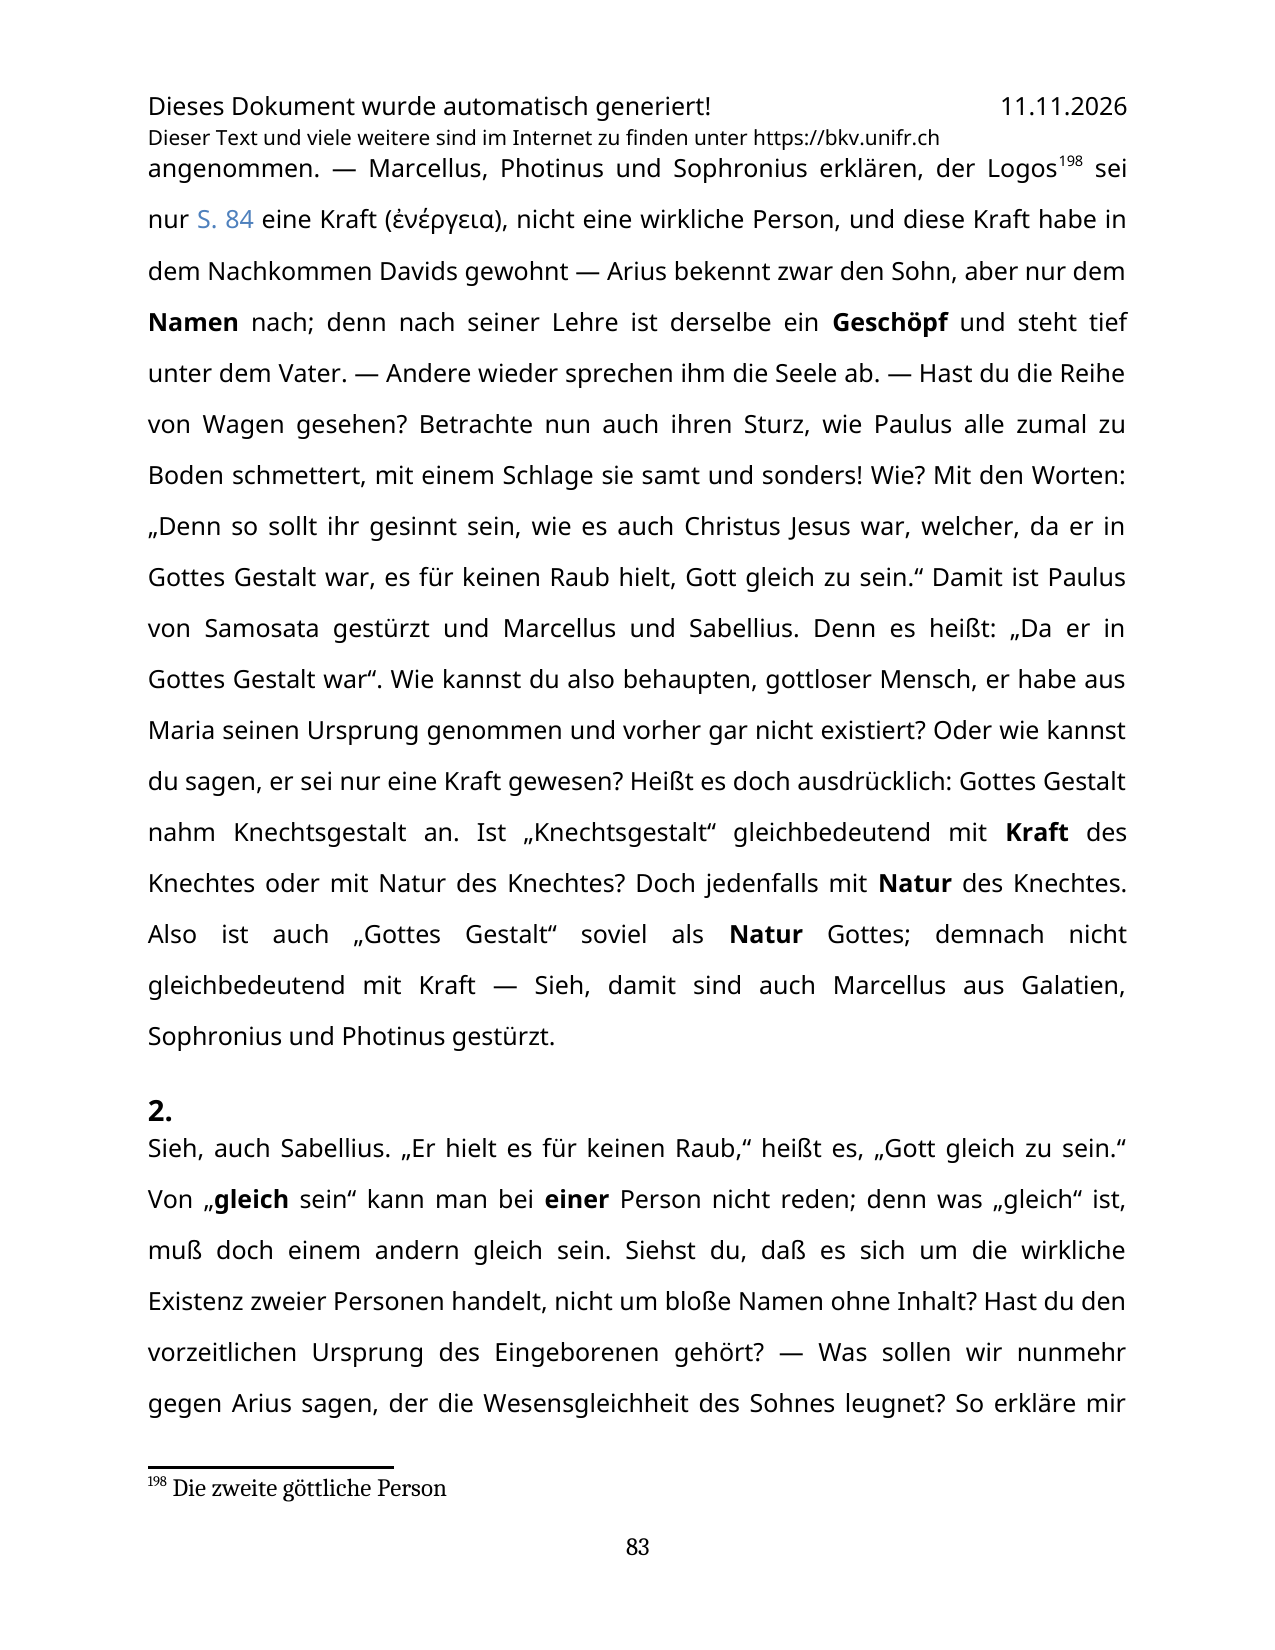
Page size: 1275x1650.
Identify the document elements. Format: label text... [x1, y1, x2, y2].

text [148, 1130, 1127, 1419]
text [148, 151, 1127, 1053]
subtitle 2. [148, 1091, 1127, 1130]
